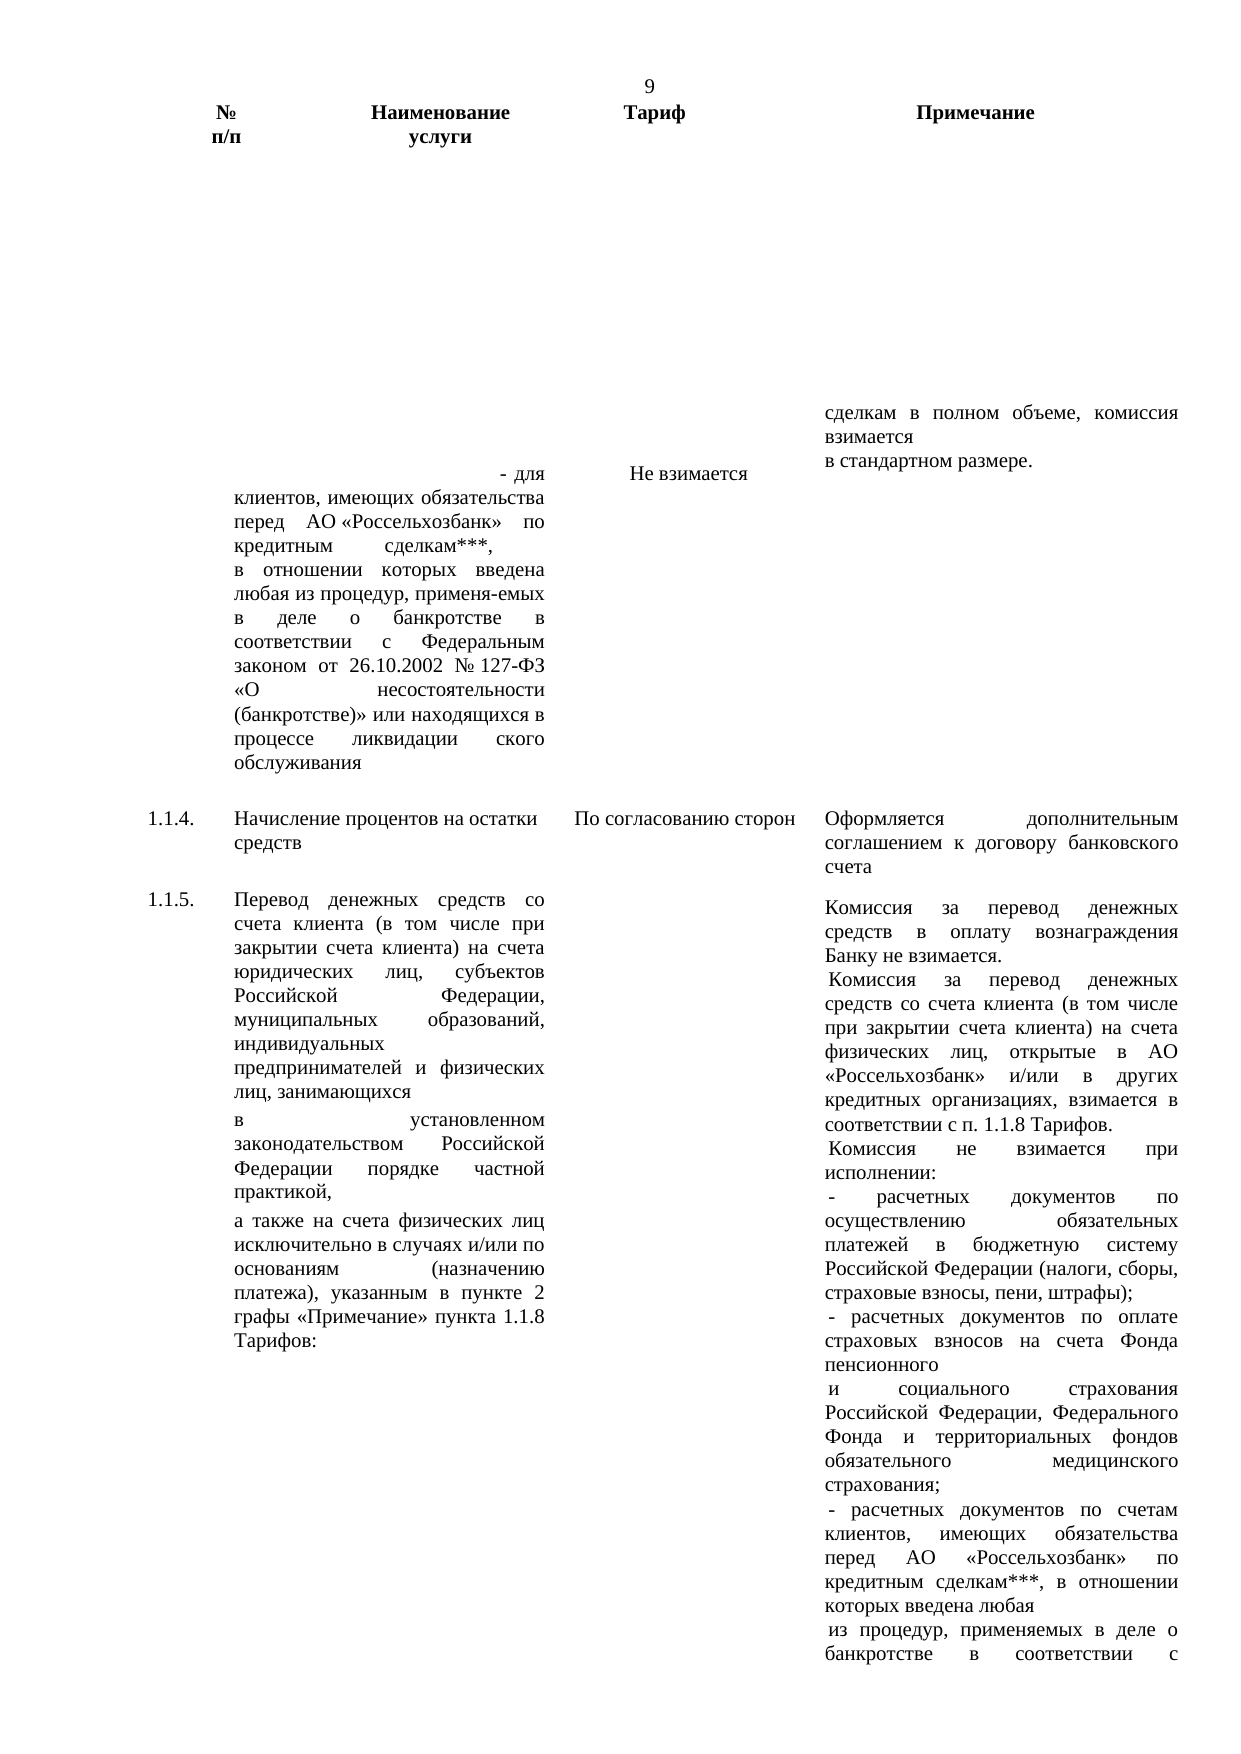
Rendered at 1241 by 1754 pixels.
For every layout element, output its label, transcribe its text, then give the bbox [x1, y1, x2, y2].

table_header УЛЬЯНОВСКИЙ РФ АО «РОССЕЛЬХОЗБАНК» [119, 100, 333, 400]
